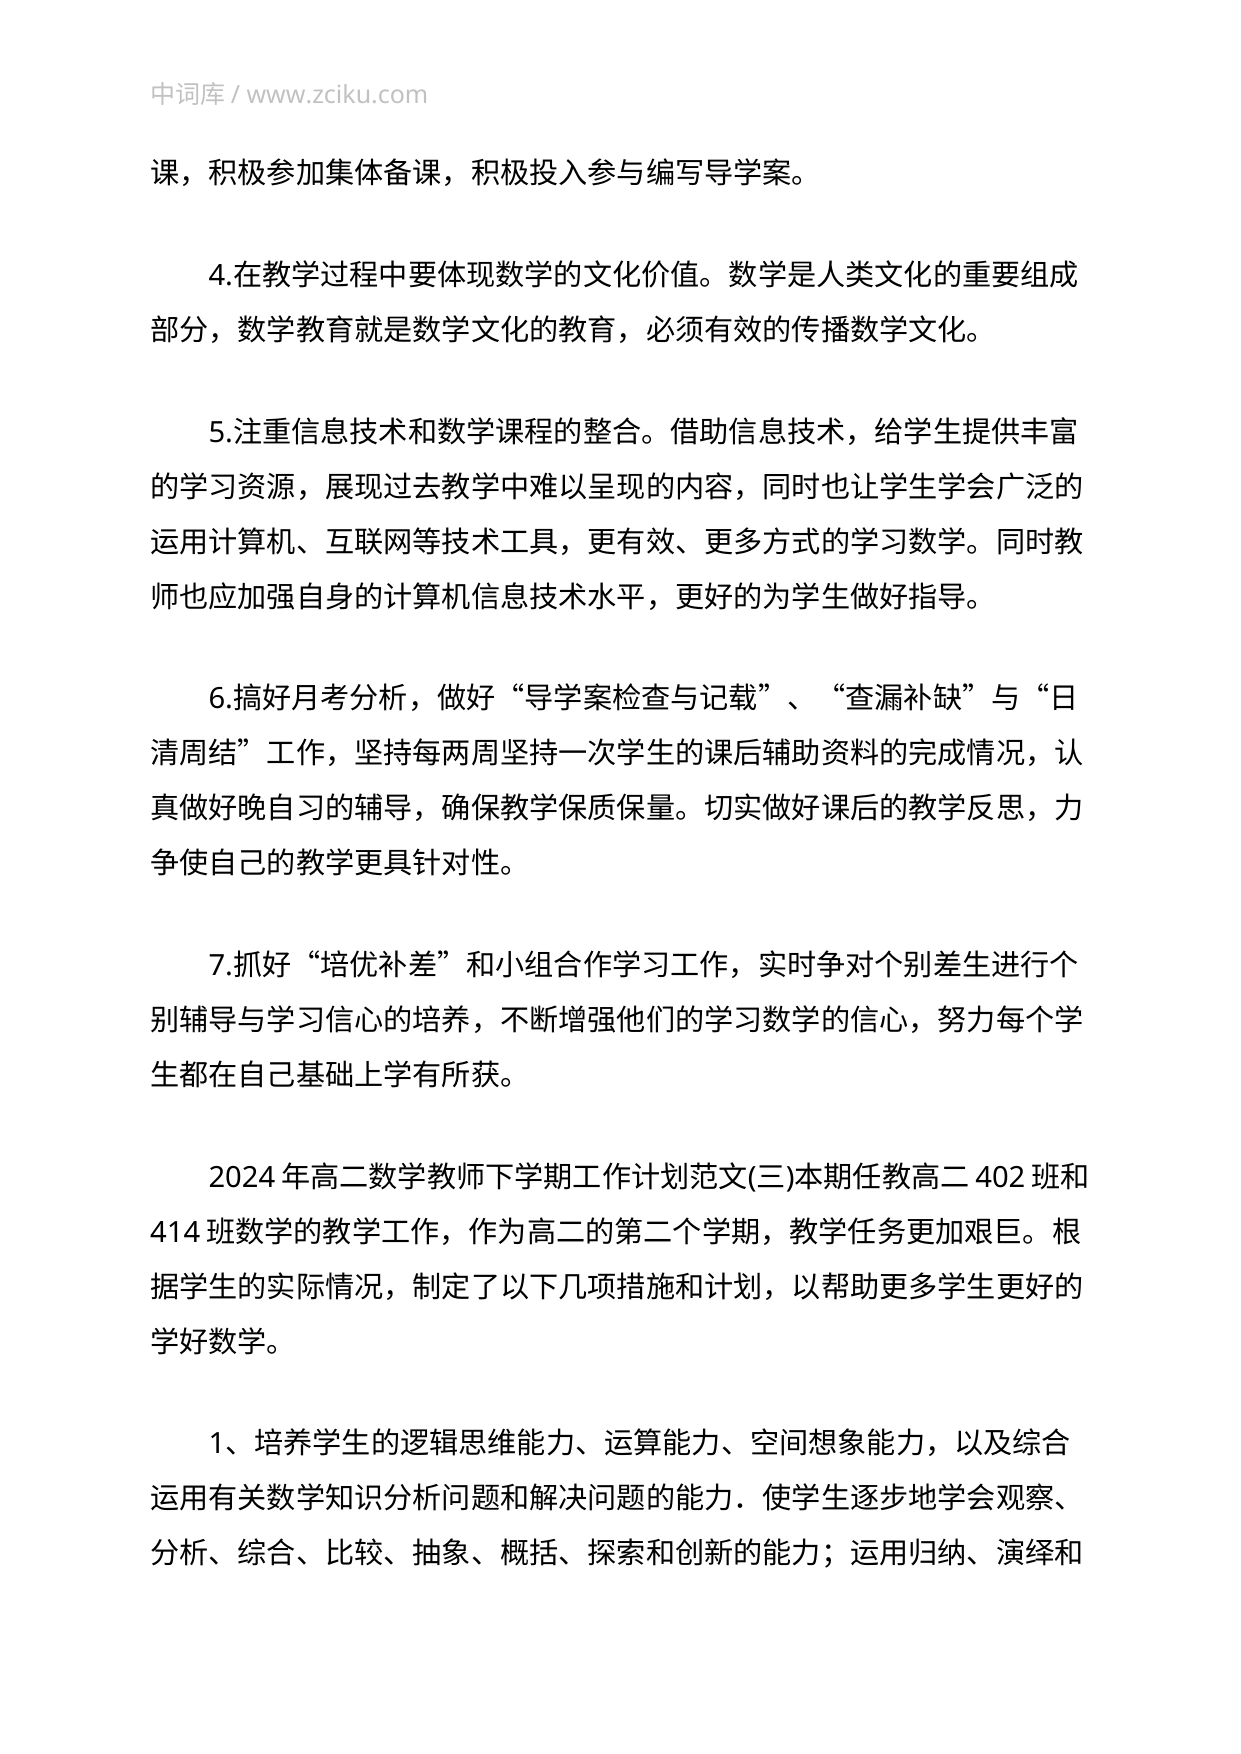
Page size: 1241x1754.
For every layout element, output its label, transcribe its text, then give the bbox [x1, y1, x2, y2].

text 6.搞好月考分析，做好“导学案检查与记载”、“查漏补缺”与“日清周结”工作，坚持每两周坚持一次学生的课后辅助资料的完成情况，认真做好晚自习的辅导，确保教学保质保量。切实做好课后的教学反思，力争使自己的教学更具针对性。 [150, 675, 1090, 882]
text 7.抓好“培优补差”和小组合作学习工作，实时争对个别差生进行个别辅导与学习信心的培养，不断增强他们的学习数学的信心，努力每个学生都在自己基础上学有所获。 [150, 942, 1090, 1094]
text 2024年高二数学教师下学期工作计划范文(三)本期任教高二402班和414班数学的教学工作，作为高二的第二个学期，教学任务更加艰巨。根据学生的实际情况，制定了以下几项措施和计划，以帮助更多学生更好的学好数学。 [150, 1153, 1090, 1361]
text 4.在教学过程中要体现数学的文化价值。数学是人类文化的重要组成部分，数学教育就是数学文化的教育，必须有效的传播数学文化。 [150, 252, 1090, 349]
text 5.注重信息技术和数学课程的整合。借助信息技术，给学生提供丰富的学习资源，展现过去教学中难以呈现的内容，同时也让学生学会广泛的运用计算机、互联网等技术工具，更有效、更多方式的学习数学。同时教师也应加强自身的计算机信息技术水平，更好的为学生做好指导。 [150, 408, 1090, 616]
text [150, 150, 1090, 192]
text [150, 1420, 1090, 1572]
